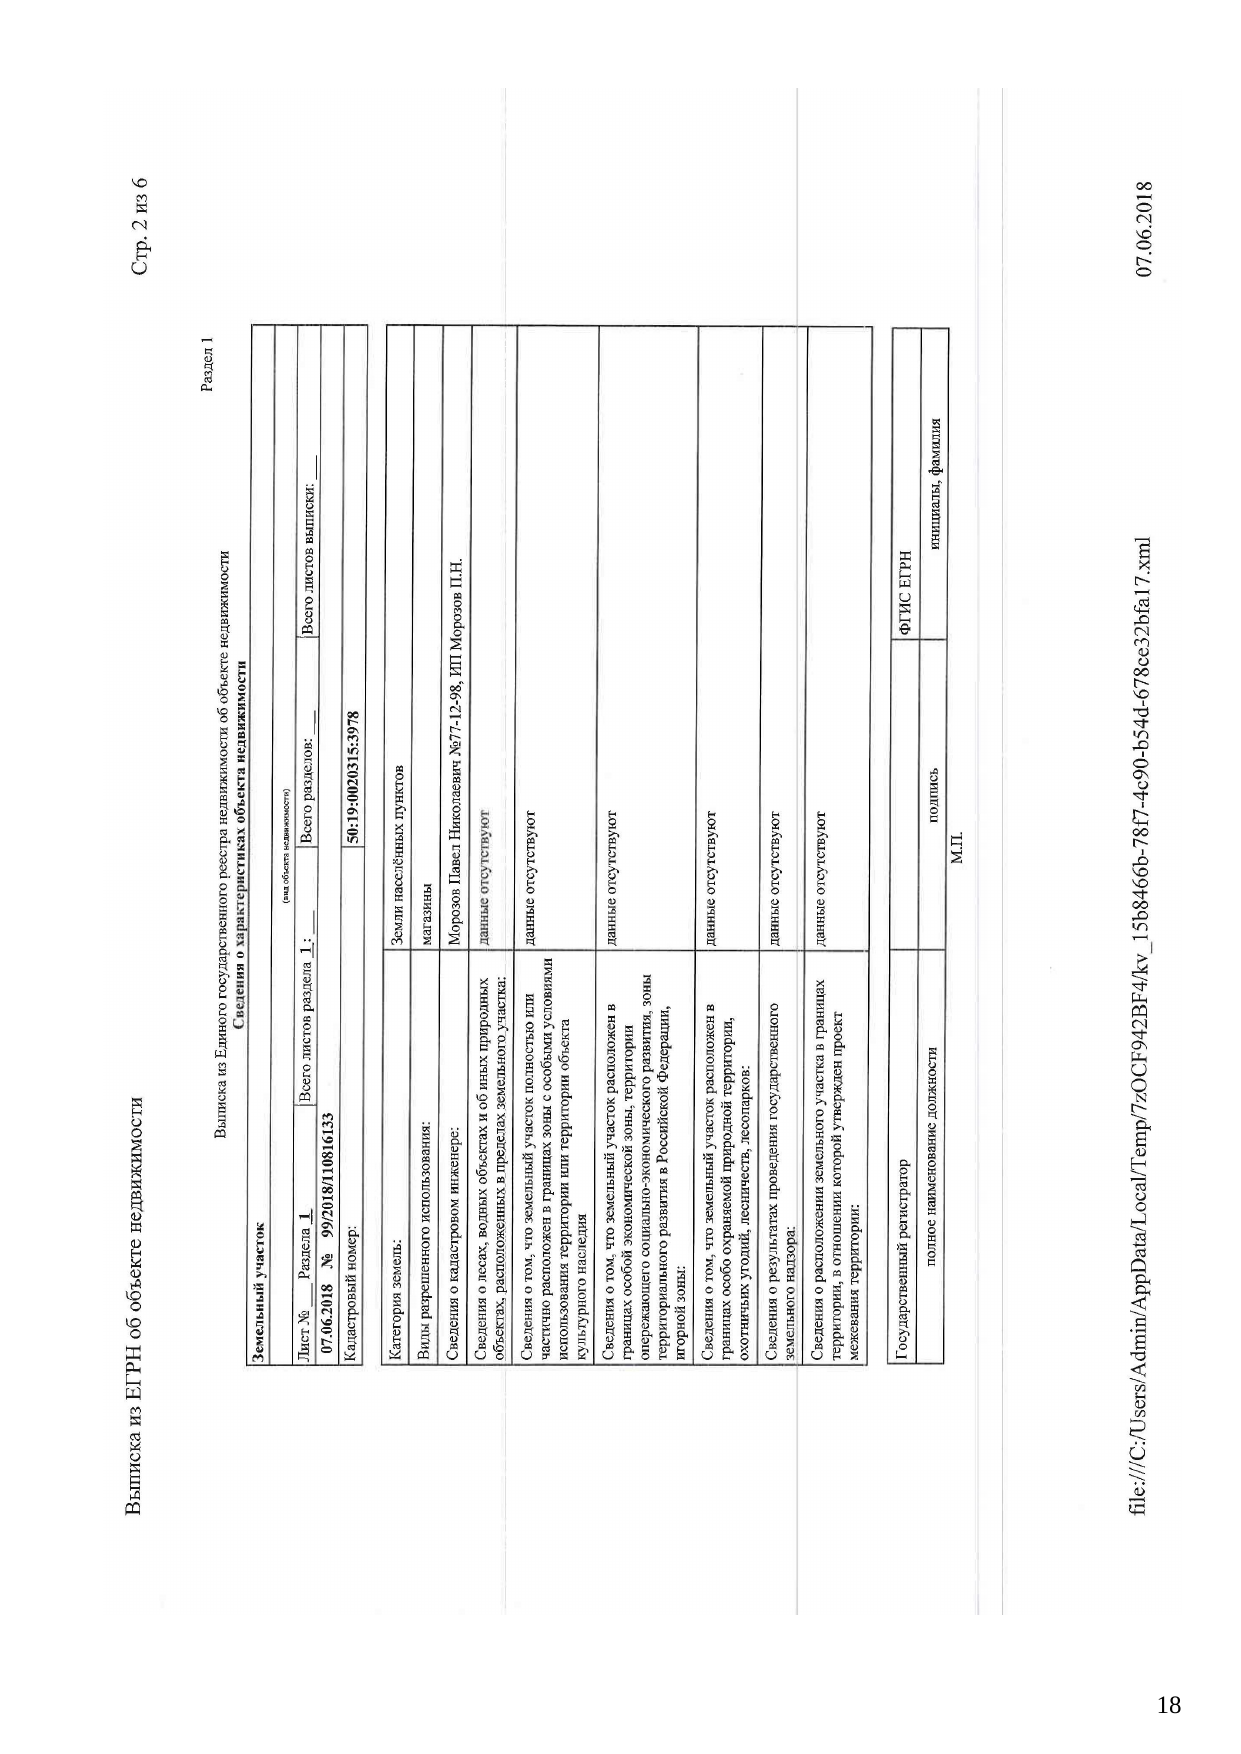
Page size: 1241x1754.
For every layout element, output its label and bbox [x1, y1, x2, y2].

picture [103, 88, 1182, 1615]
